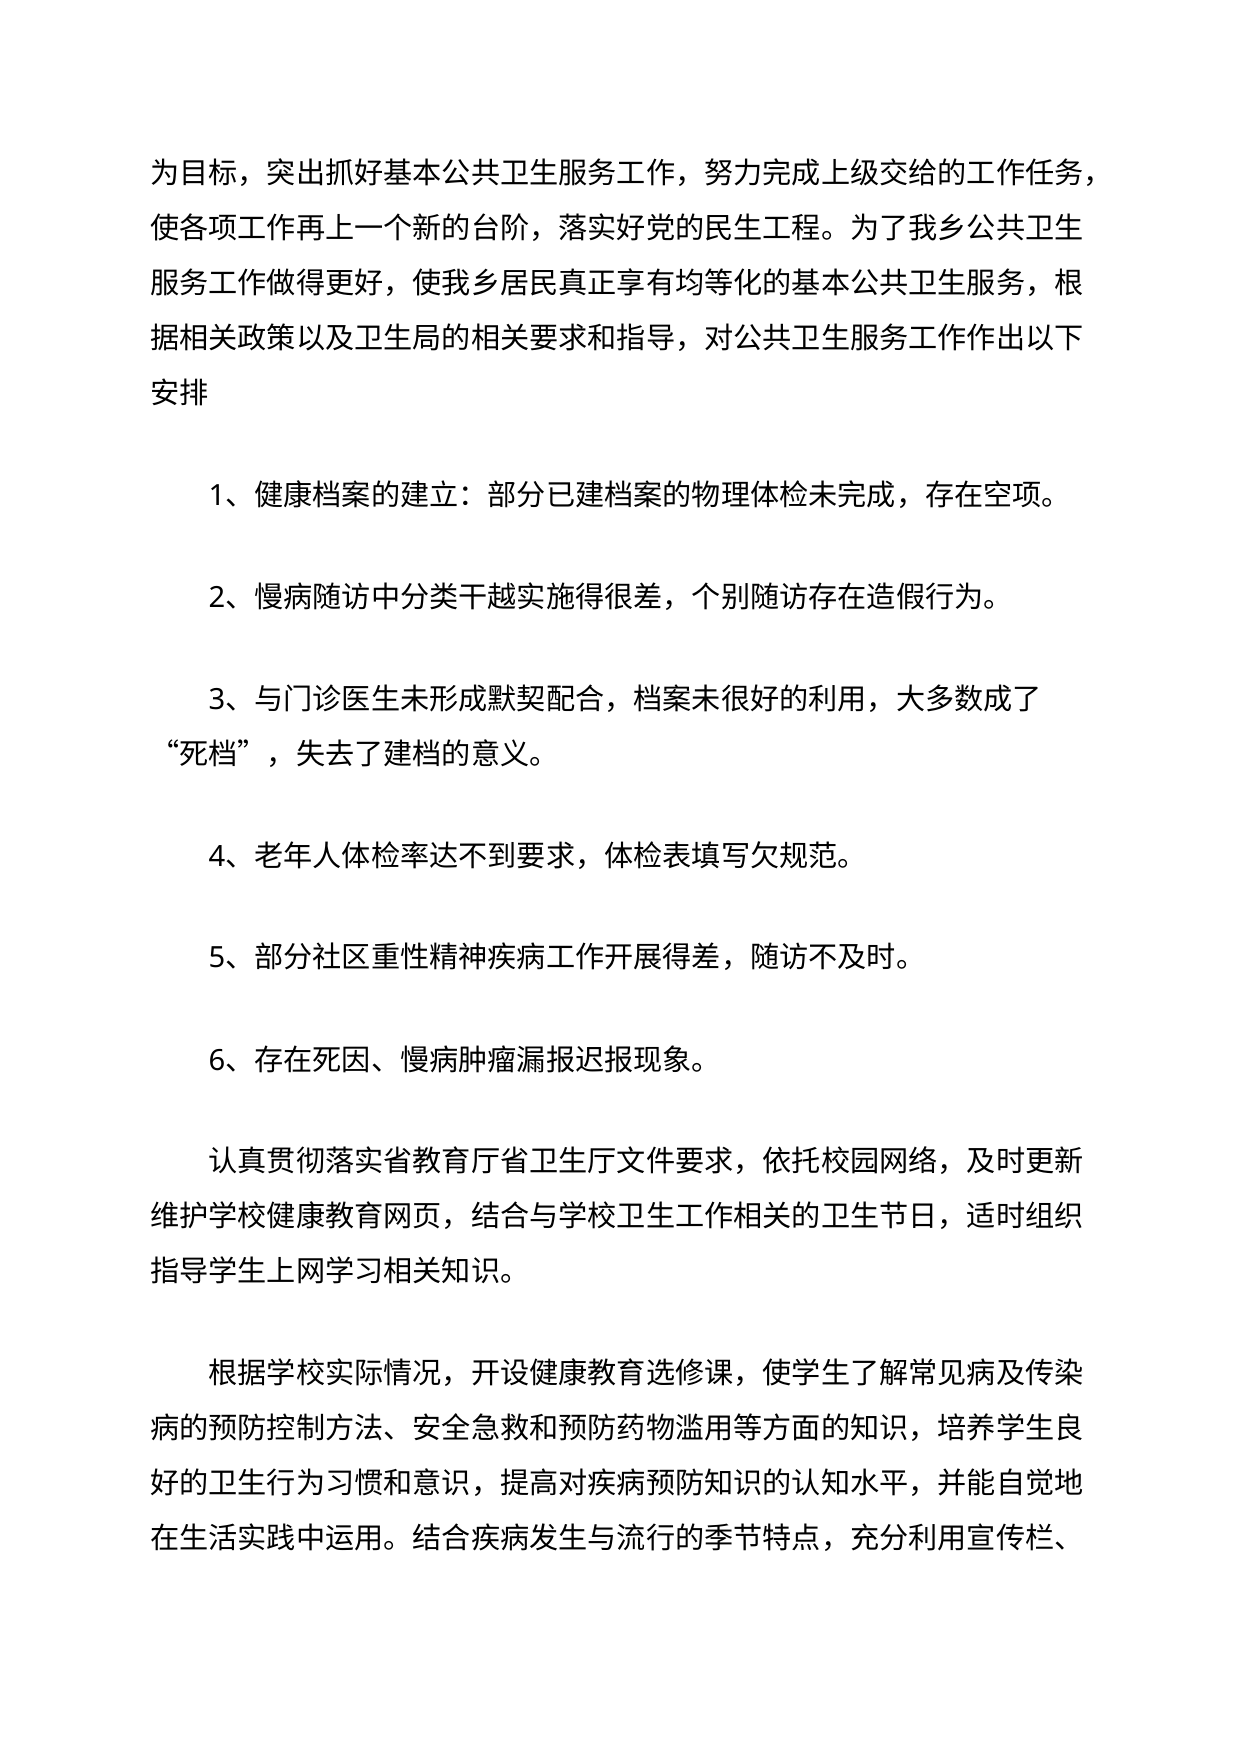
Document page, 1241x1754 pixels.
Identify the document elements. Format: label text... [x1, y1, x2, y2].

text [150, 1349, 1090, 1557]
text 4、老年人体检率达不到要求，体检表填写欠规范。 [150, 832, 1090, 874]
text 2、慢病随访中分类干越实施得很差，个别随访存在造假行为。 [150, 573, 1090, 616]
text 6、存在死因、慢病肿瘤漏报迟报现象。 [150, 1036, 1090, 1078]
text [150, 150, 1090, 412]
text 5、部分社区重性精神疾病工作开展得差，随访不及时。 [150, 934, 1090, 976]
text 认真贯彻落实省教育厅省卫生厅文件要求，依托校园网络，及时更新维护学校健康教育网页，结合与学校卫生工作相关的卫生节日，适时组织指导学生上网学习相关知识。 [150, 1138, 1090, 1290]
text 1、健康档案的建立：部分已建档案的物理体检未完成，存在空项。 [150, 471, 1090, 514]
text 3、与门诊医生未形成默契配合，档案未很好的利用，大多数成了“死档”，失去了建档的意义。 [150, 675, 1090, 773]
